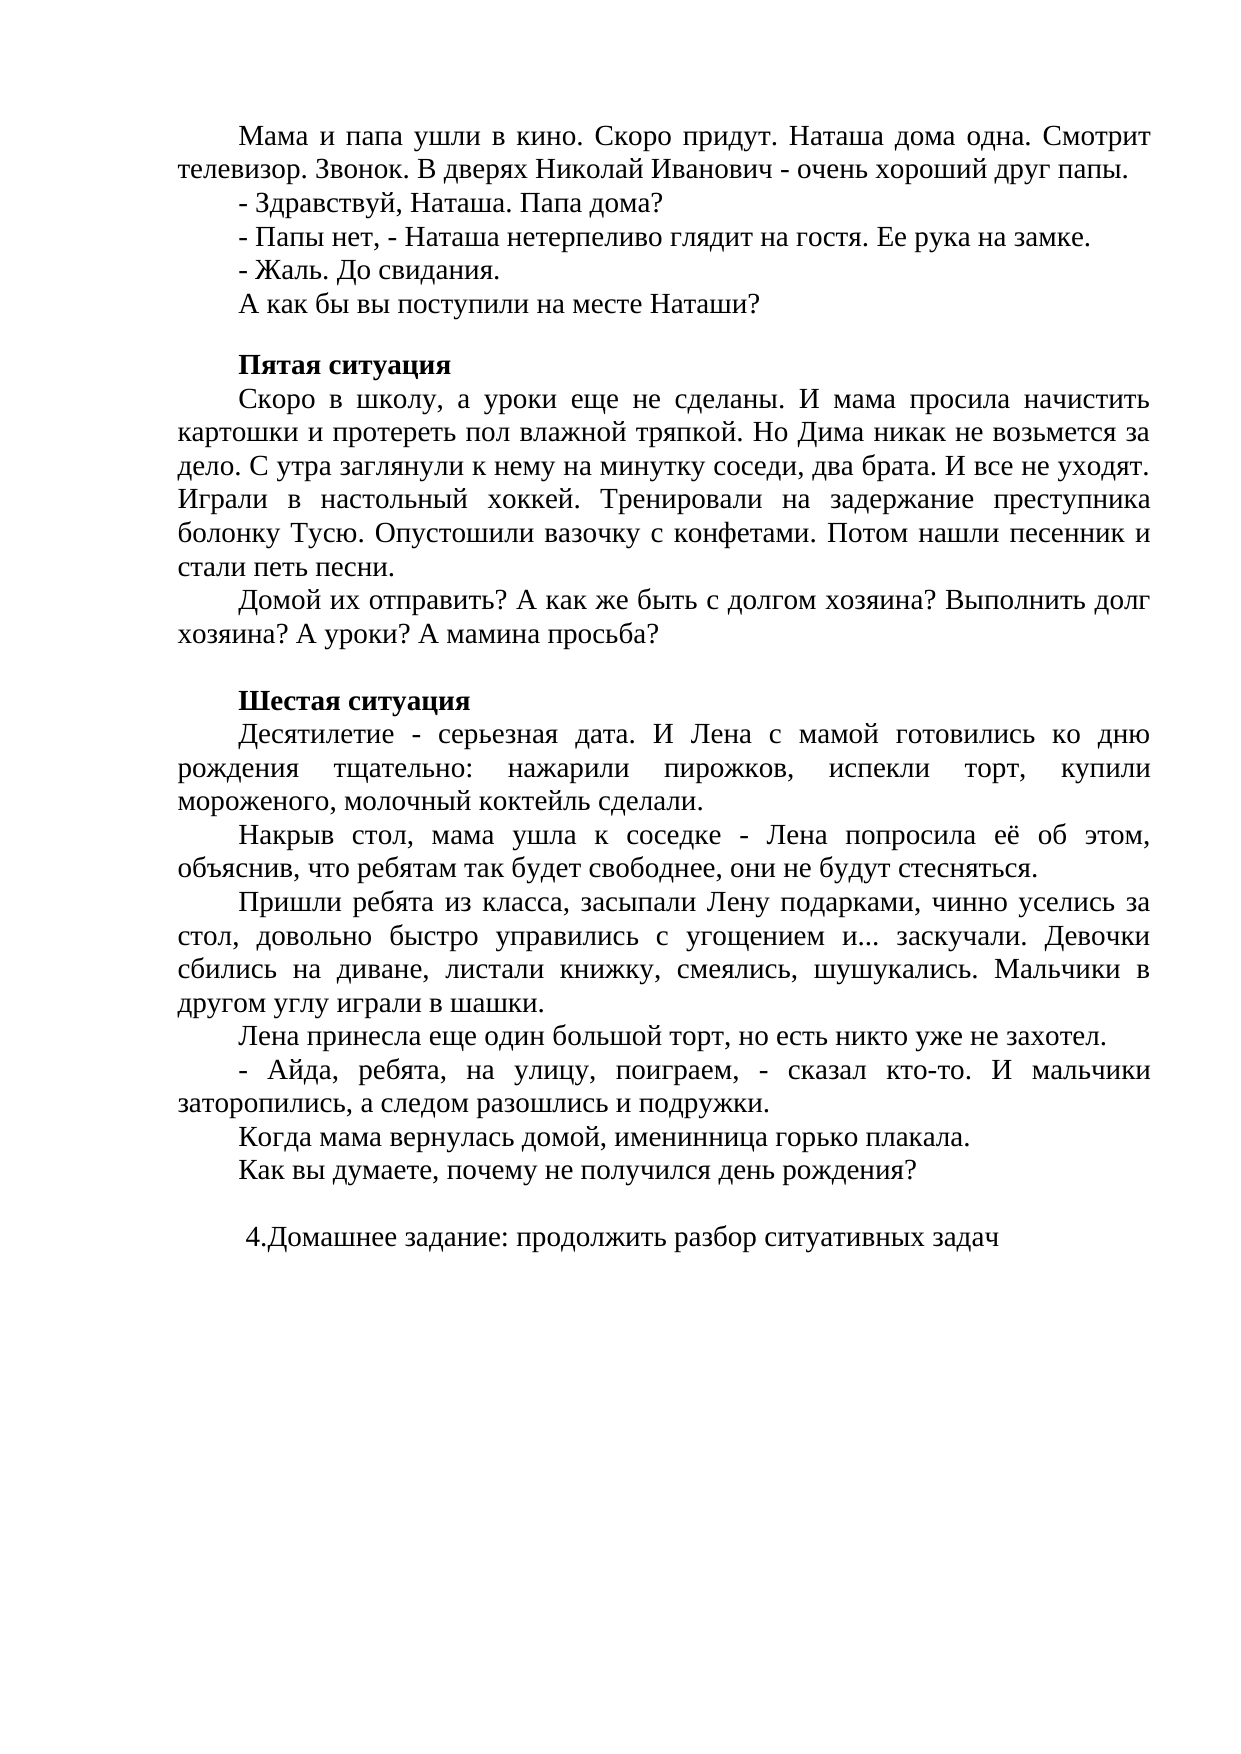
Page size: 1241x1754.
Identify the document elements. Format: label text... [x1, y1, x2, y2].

text - Айда, ребята, на улицу, поиграем, - сказал кто-то. И мальчики заторопились, а следом разошлись и подружки. [177, 1052, 1152, 1119]
text Когда мама вернулась домой, именинница горько плакала. [177, 1119, 1152, 1152]
text Скоро в школу, а уроки еще не сделаны. И мама просила начистить картошки и протереть пол влажной тряпкой. Но Дима никак не возьмется за дело. С утра заглянули к нему на минутку соседи, два брата. И все не уходят. Играли в настольный хоккей. Тренировали на задержание преступника болонку Тусю. Опустошили вазочку с конфетами. Потом нашли песенник и стали петь песни. [177, 381, 1152, 582]
text Лена принесла еще один большой торт, но есть никто уже не захотел. [177, 1018, 1152, 1052]
text - Папы нет, - Наташа нетерпеливо глядит на гостя. Ее рука на замке. [177, 219, 1152, 252]
text - Здравствуй, Наташа. Папа дома? [177, 185, 1152, 219]
text Шестая ситуация [177, 683, 1152, 716]
text А как бы вы поступили на месте Наташи? [177, 286, 1152, 319]
text Мама и папа ушли в кино. Скоро придут. Наташа дома одна. Смотрит телевизор. Звонок. В дверях Николай Иванович - очень хороший друг папы. [177, 118, 1152, 185]
text Накрыв стол, мама ушла к соседке - Лена попросила её об этом, объяснив, что ребятам так будет свободнее, они не будут стесняться. [177, 817, 1152, 884]
text 4.Домашнее задание: продолжить разбор ситуативных задач [177, 1219, 1152, 1253]
text Пятая ситуация [177, 347, 1152, 381]
text Десятилетие - серьезная дата. И Лена с мамой готовились ко дню рождения тщательно: нажарили пирожков, испекли торт, купили мороженого, молочный коктейль сделали. [177, 716, 1152, 817]
text Домой их отправить? А как же быть с долгом хозяина? Выполнить долг хозяина? А уроки? А мамина просьба? [177, 582, 1152, 649]
text Как вы думаете, почему не получился день рождения? [177, 1152, 1152, 1186]
text Пришли ребята из класса, засыпали Лену подарками, чинно уселись за стол, довольно быстро управились с угощением и... заскучали. Девочки сбились на диване, листали книжку, смеялись, шушукались. Мальчики в другом углу играли в шашки. [177, 884, 1152, 1018]
text - Жаль. До свидания. [177, 252, 1152, 286]
